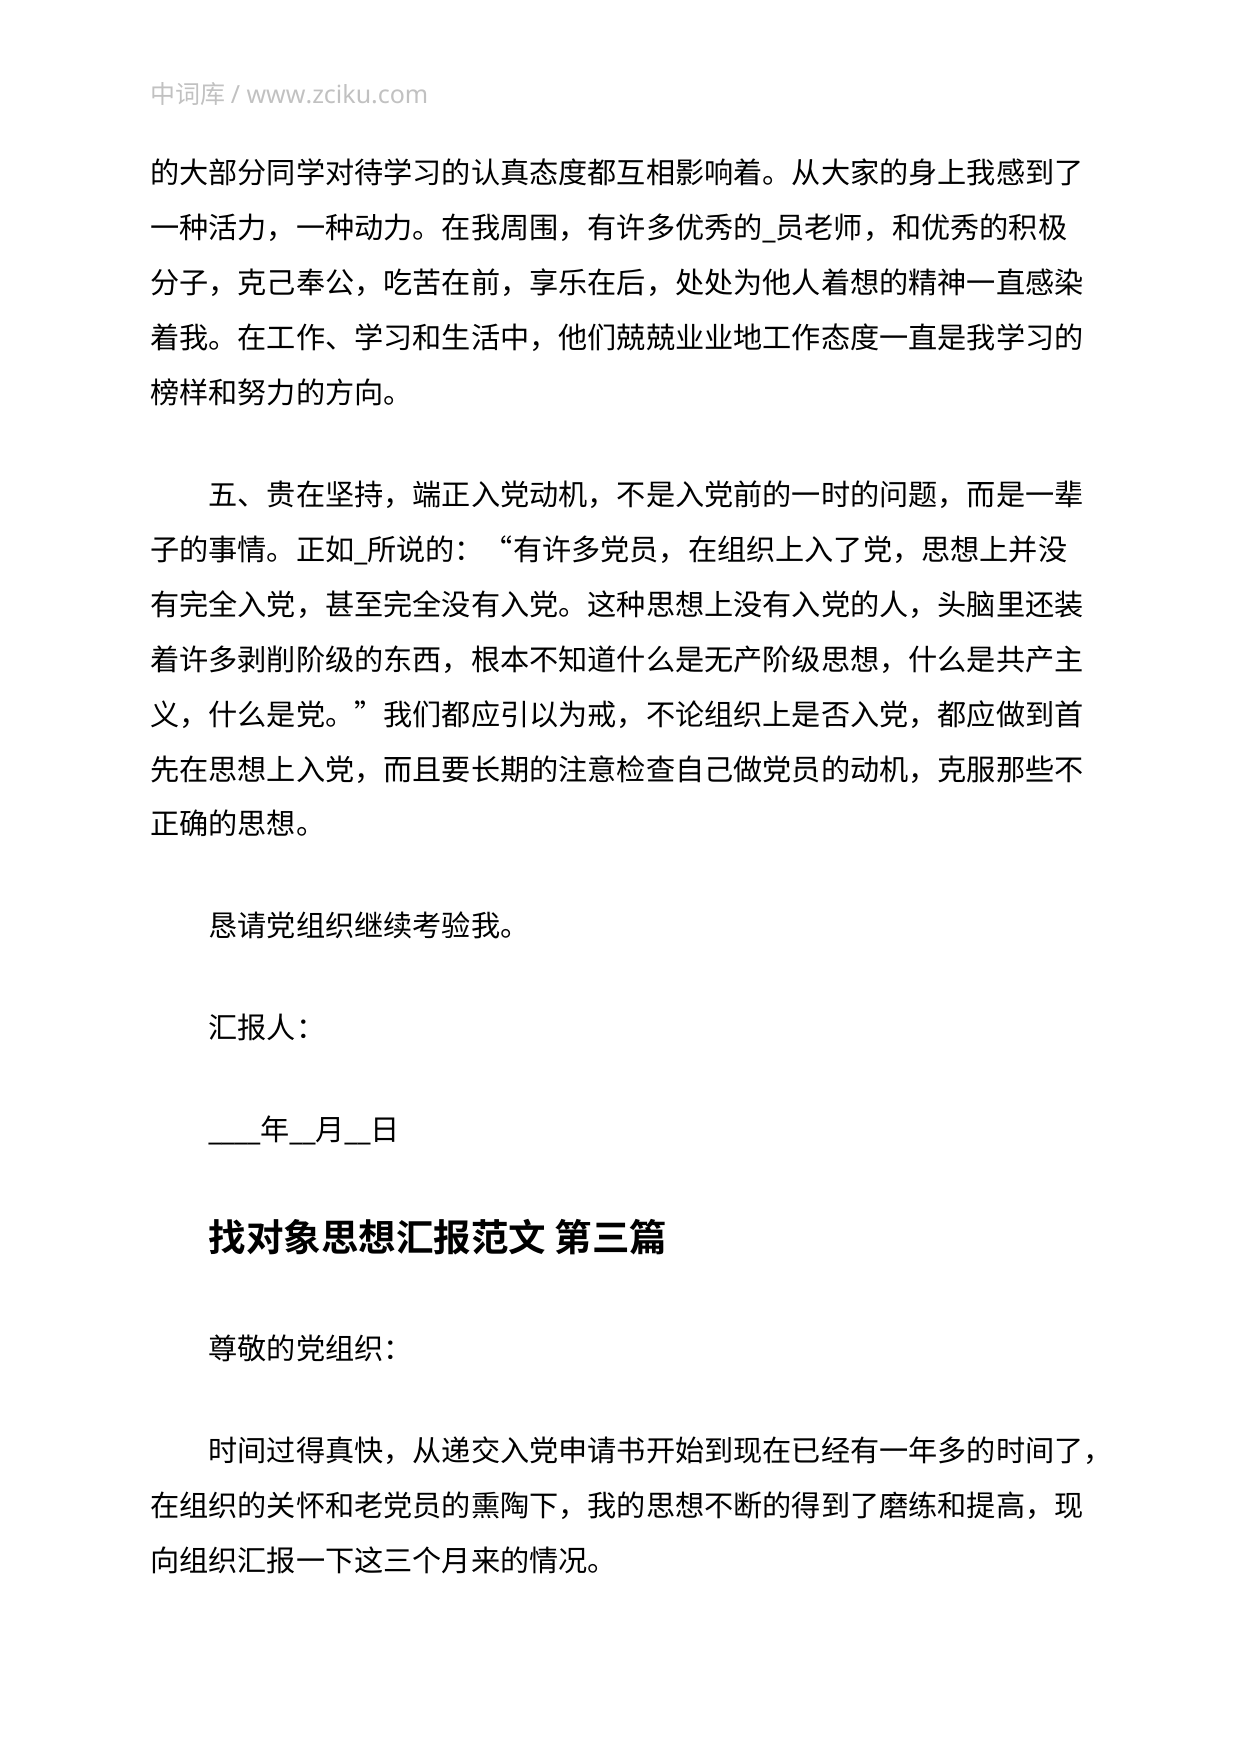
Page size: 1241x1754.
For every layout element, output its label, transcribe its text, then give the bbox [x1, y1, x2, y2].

text 尊敬的党组织： [150, 1326, 1090, 1368]
text 恳请党组织继续考验我。 [150, 903, 1090, 945]
text ____年__月__日 [150, 1106, 1090, 1149]
text 五、贵在坚持，端正入党动机，不是入党前的一时的问题，而是一辈子的事情。正如_所说的：“有许多党员，在组织上入了党，思想上并没有完全入党，甚至完全没有入党。这种思想上没有入党的人，头脑里还装着许多剥削阶级的东西，根本不知道什么是无产阶级思想，什么是共产主义，什么是党。”我们都应引以为戒，不论组织上是否入党，都应做到首先在思想上入党，而且要长期的注意检查自己做党员的动机，克服那些不正确的思想。 [150, 471, 1090, 843]
text 时间过得真快，从递交入党申请书开始到现在已经有一年多的时间了，在组织的关怀和老党员的熏陶下，我的思想不断的得到了磨练和提高，现向组织汇报一下这三个月来的情况。 [150, 1427, 1090, 1579]
text 找对象思想汇报范文 第三篇 [150, 1208, 1090, 1262]
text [150, 150, 1090, 412]
text 汇报人： [150, 1004, 1090, 1047]
